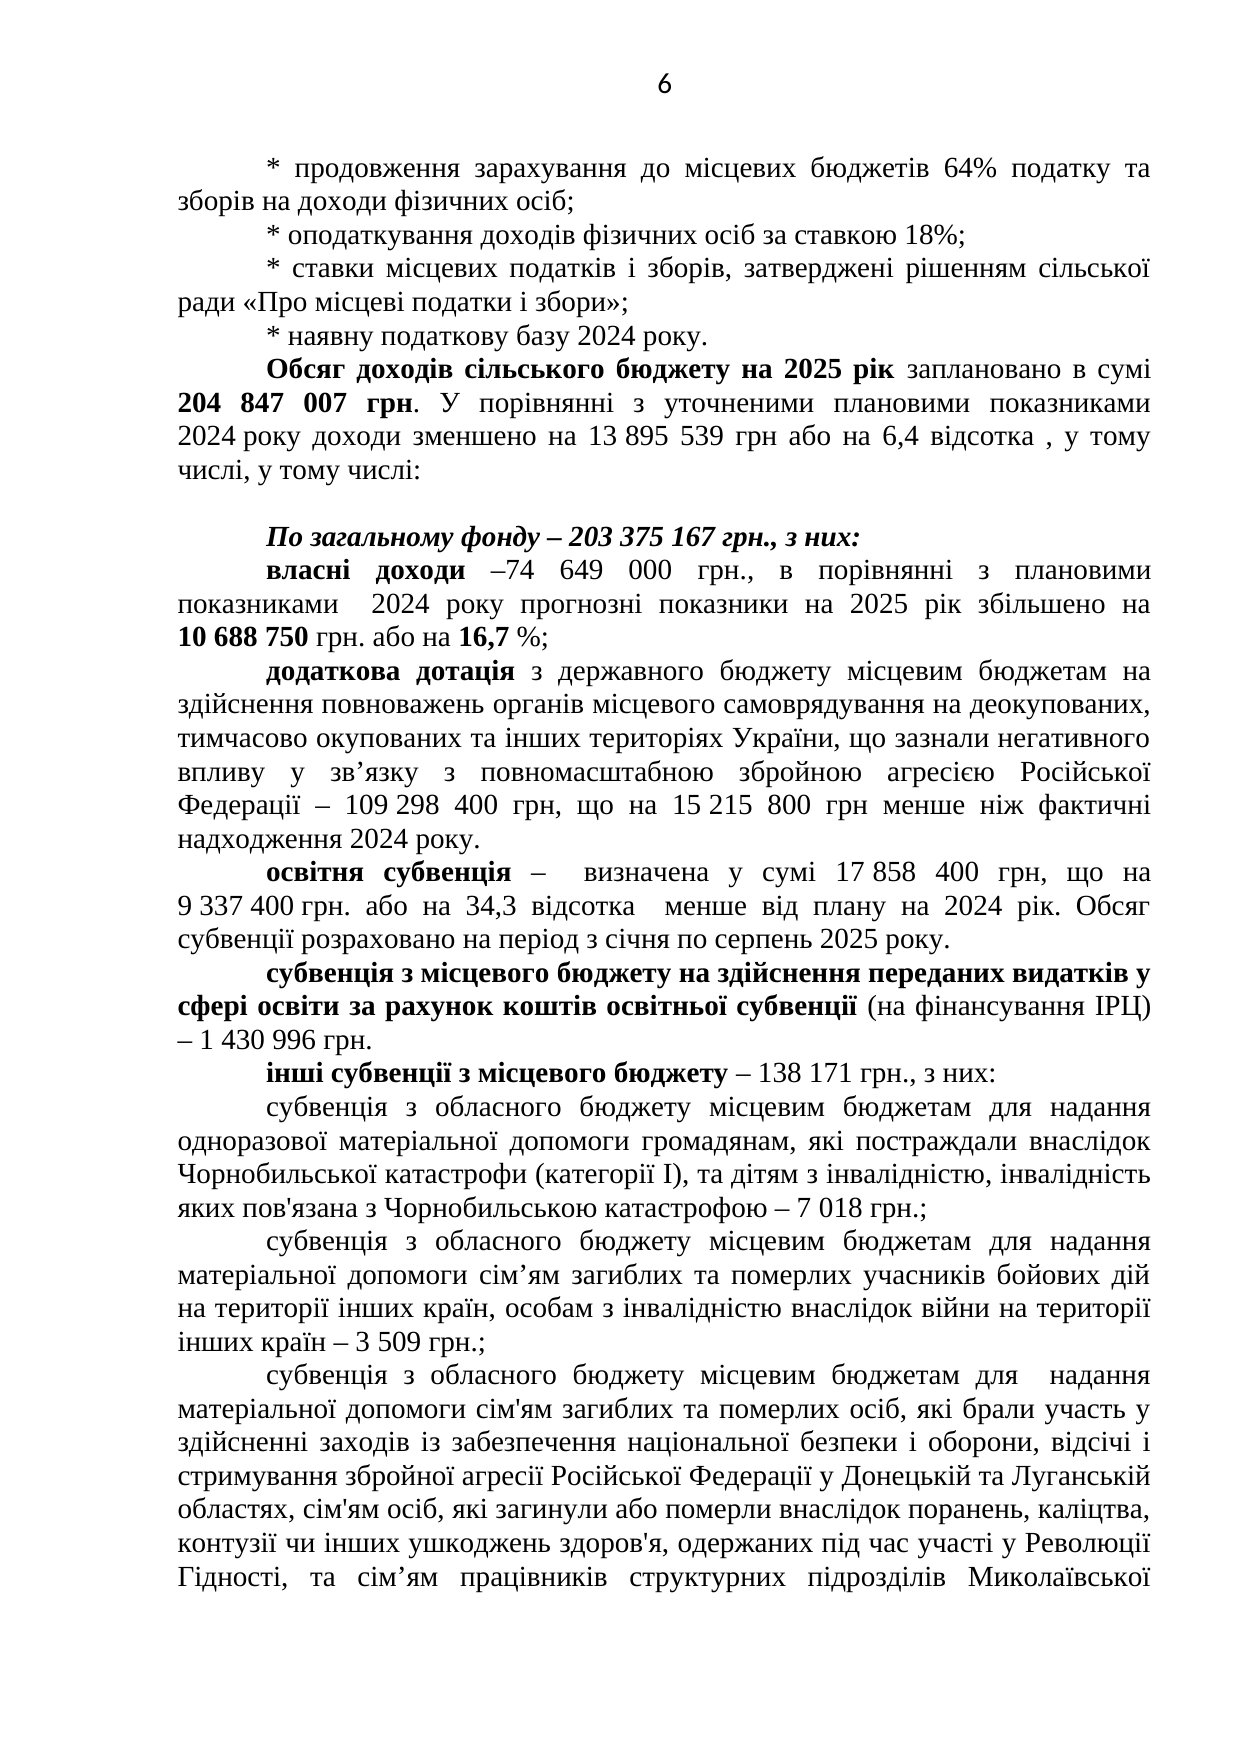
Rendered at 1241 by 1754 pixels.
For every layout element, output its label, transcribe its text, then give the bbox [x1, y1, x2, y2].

text * ставки місцевих податків і зборів, затверджені рішенням сільської ради «Про місцеві податки і збори»; [177, 251, 1152, 318]
text освітня субвенція – визначена у сумі 17 858 400 грн, що на 9 337 400 грн. або на 34,3 відсотка менше від плану на 2024 рік. Обсяг субвенції розраховано на період з січня по серпень 2025 року. [177, 854, 1152, 955]
text субвенція з обласного бюджету місцевим бюджетам для надання одноразової матеріальної допомоги громадянам, які постраждали внаслідок Чорнобильської катастрофи (категорії І), та дітям з інвалідністю, інвалідність яких пов'язана з Чорнобильською катастрофою – 7 018 грн.; [177, 1089, 1152, 1223]
text * наявну податкову базу 2024 року. [177, 318, 1152, 351]
text субвенція з обласного бюджету місцевим бюджетам для надання матеріальної допомоги сім’ям загиблих та померлих учасників бойових дій на території інших країн, особам з інвалідністю внаслідок війни на території інших країн – 3 509 грн.; [177, 1223, 1152, 1357]
text * продовження зарахування до місцевих бюджетів 64% податку та зборів на доходи фізичних осіб; [177, 150, 1152, 217]
text власні доходи –74 649 000 грн., в порівнянні з плановими показниками 2024 року прогнозні показники на 2025 рік збільшено на 10 688 750 грн. або на 16,7 %; [177, 552, 1152, 653]
text Обсяг доходів сільського бюджету на 2025 рік заплановано в сумі 204 847 007 грн. У порівнянні з уточненими плановими показниками 2024 року доходи зменшено на 13 895 539 грн або на 6,4 відсотка , у тому числі, у тому числі: [177, 351, 1152, 485]
text субвенція з місцевого бюджету на здійснення переданих видатків у сфері освіти за рахунок коштів освітньої субвенції (на фінансування ІРЦ) – 1 430 996 грн. [177, 955, 1152, 1056]
text інші субвенції з місцевого бюджету – 138 171 грн., з них: [177, 1056, 1152, 1089]
text додаткова дотація з державного бюджету місцевим бюджетам на здійснення повноважень органів місцевого самоврядування на деокупованих, тимчасово окупованих та інших територіях України, що зазнали негативного впливу у зв’язку з повномасштабною збройною агресією Російської Федерації – 109 298 400 грн, що на 15 215 800 грн менше ніж фактичні надходження 2024 року. [177, 653, 1152, 854]
text * оподаткування доходів фізичних осіб за ставкою 18%; [177, 217, 1152, 251]
text По загальному фонду – 203 375 167 грн., з них: [177, 519, 1152, 552]
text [177, 1357, 1152, 1592]
